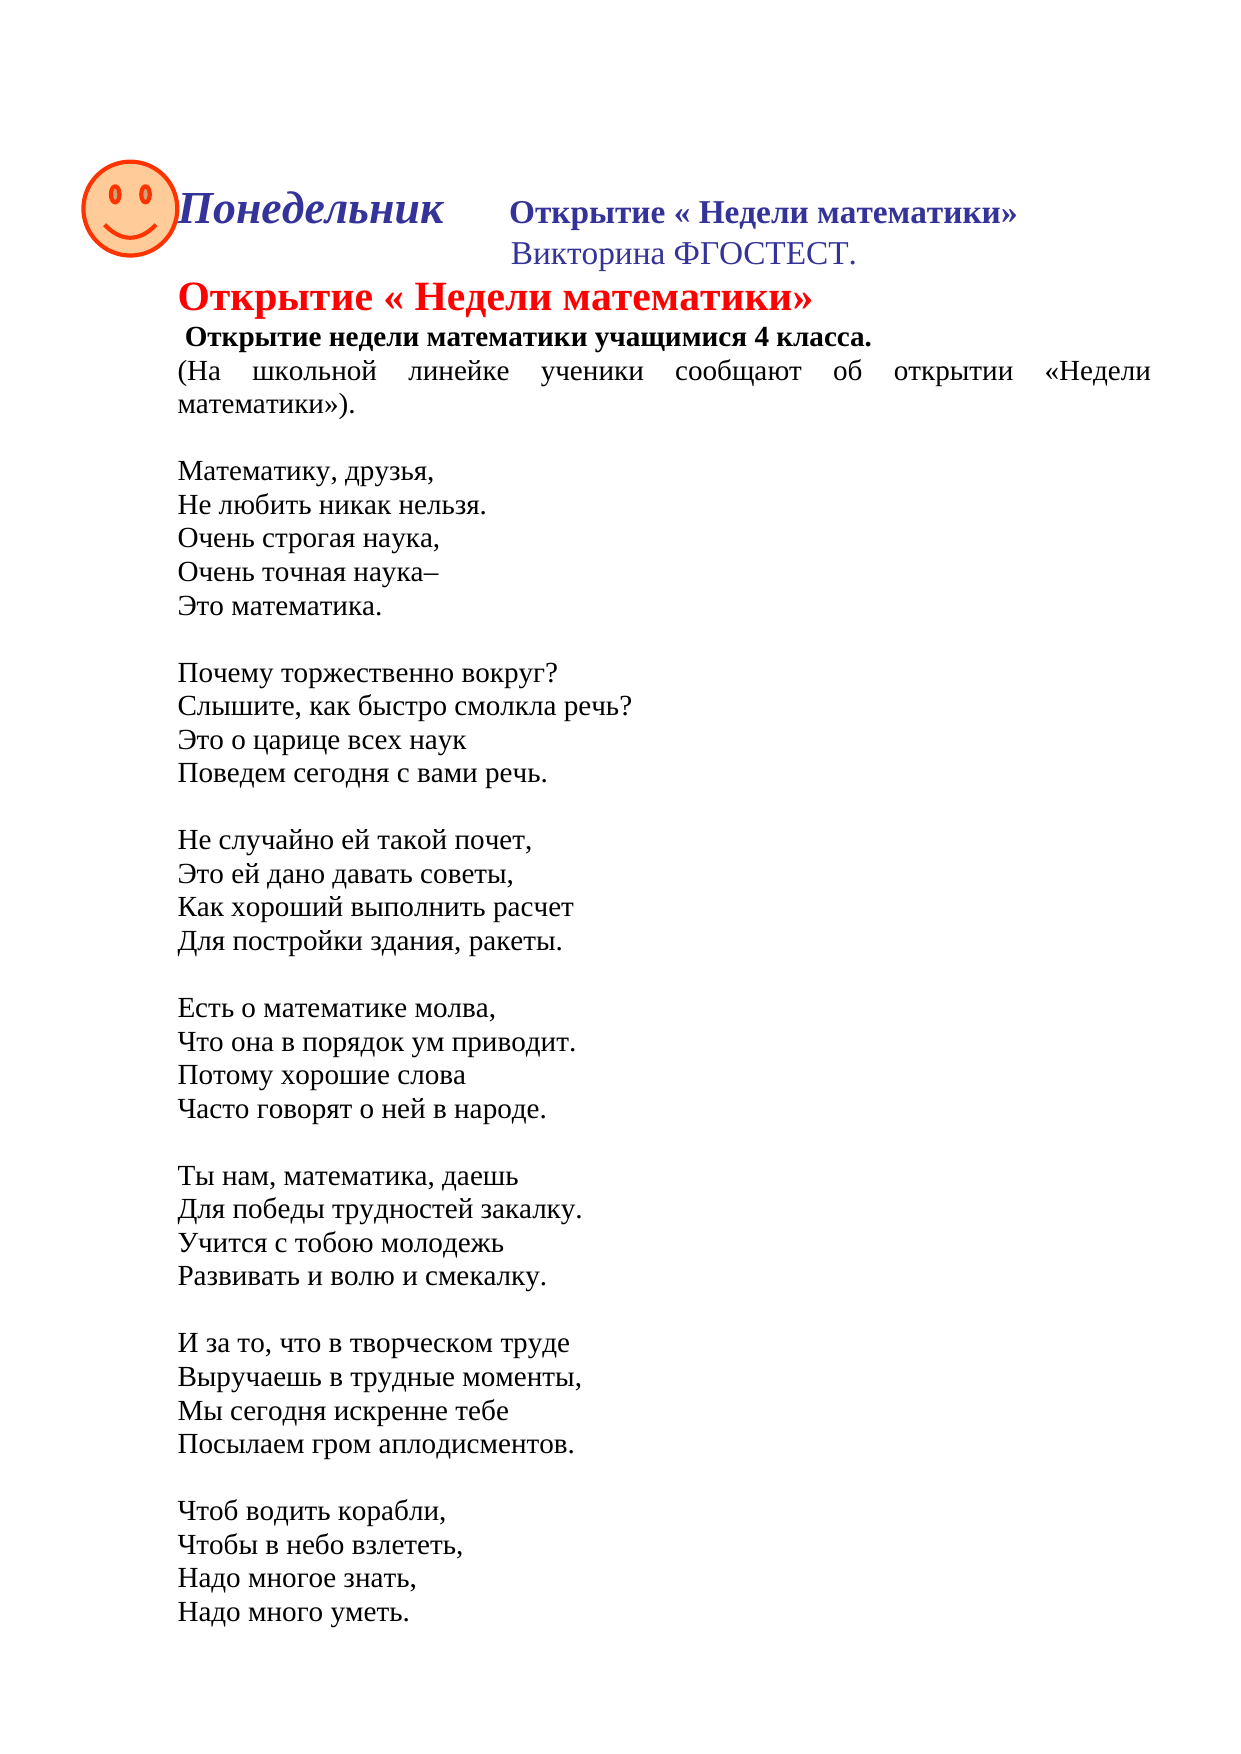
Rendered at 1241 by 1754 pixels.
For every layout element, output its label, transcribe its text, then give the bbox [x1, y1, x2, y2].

text Для постройки здания, ракеты. [177, 923, 1152, 957]
text Выручаешь в трудные моменты, [177, 1359, 1152, 1393]
text Чтоб водить корабли, [177, 1493, 1152, 1527]
text Очень строгая наука, [177, 521, 1152, 554]
text Надо многое знать, [177, 1560, 1152, 1594]
text Есть о математике молва, [177, 990, 1152, 1024]
text Как хороший выполнить расчет [177, 889, 1152, 923]
text Математику, друзья, [177, 453, 1152, 487]
text Открытие « Недели математики» [177, 271, 1152, 319]
text Это о царице всех наук [177, 722, 1152, 755]
text Учится с тобою молодежь [177, 1225, 1152, 1258]
text Развивать и волю и смекалку. [177, 1258, 1152, 1292]
text Викторина ФГОСТЕСТ. [177, 233, 1152, 271]
text Потому хорошие слова [177, 1057, 1152, 1091]
text Не случайно ей такой почет, [177, 822, 1152, 856]
text Поведем сегодня с вами речь. [177, 755, 1152, 789]
text Чтобы в небо взлететь, [177, 1527, 1152, 1560]
text Часто говорят о ней в народе. [177, 1091, 1152, 1124]
text Это математика. [177, 588, 1152, 621]
text Это ей дано давать советы, [177, 856, 1152, 889]
text Слышите, как быстро смолкла речь? [177, 688, 1152, 722]
text Почему торжественно вокруг? [177, 655, 1152, 688]
text Для победы трудностей закалку. [177, 1191, 1152, 1225]
text Не любить никак нельзя. [177, 487, 1152, 521]
text Открытие недели математики учащимися 4 класса. [177, 319, 1152, 353]
text Посылаем гром аплодисментов. [177, 1426, 1152, 1460]
text Ты нам, математика, даешь [177, 1158, 1152, 1191]
text Понедельник Открытие « Недели математики» [177, 180, 1152, 233]
text Что она в порядок ум приводит. [177, 1024, 1152, 1057]
text Мы сегодня искренне тебе [177, 1393, 1152, 1426]
text (На школьной линейке ученики сообщают об открытии «Недели математики»). [177, 353, 1152, 420]
text Надо много уметь. [177, 1594, 1152, 1627]
text Очень точная наука– [177, 554, 1152, 588]
text И за то, что в творческом труде [177, 1326, 1152, 1359]
